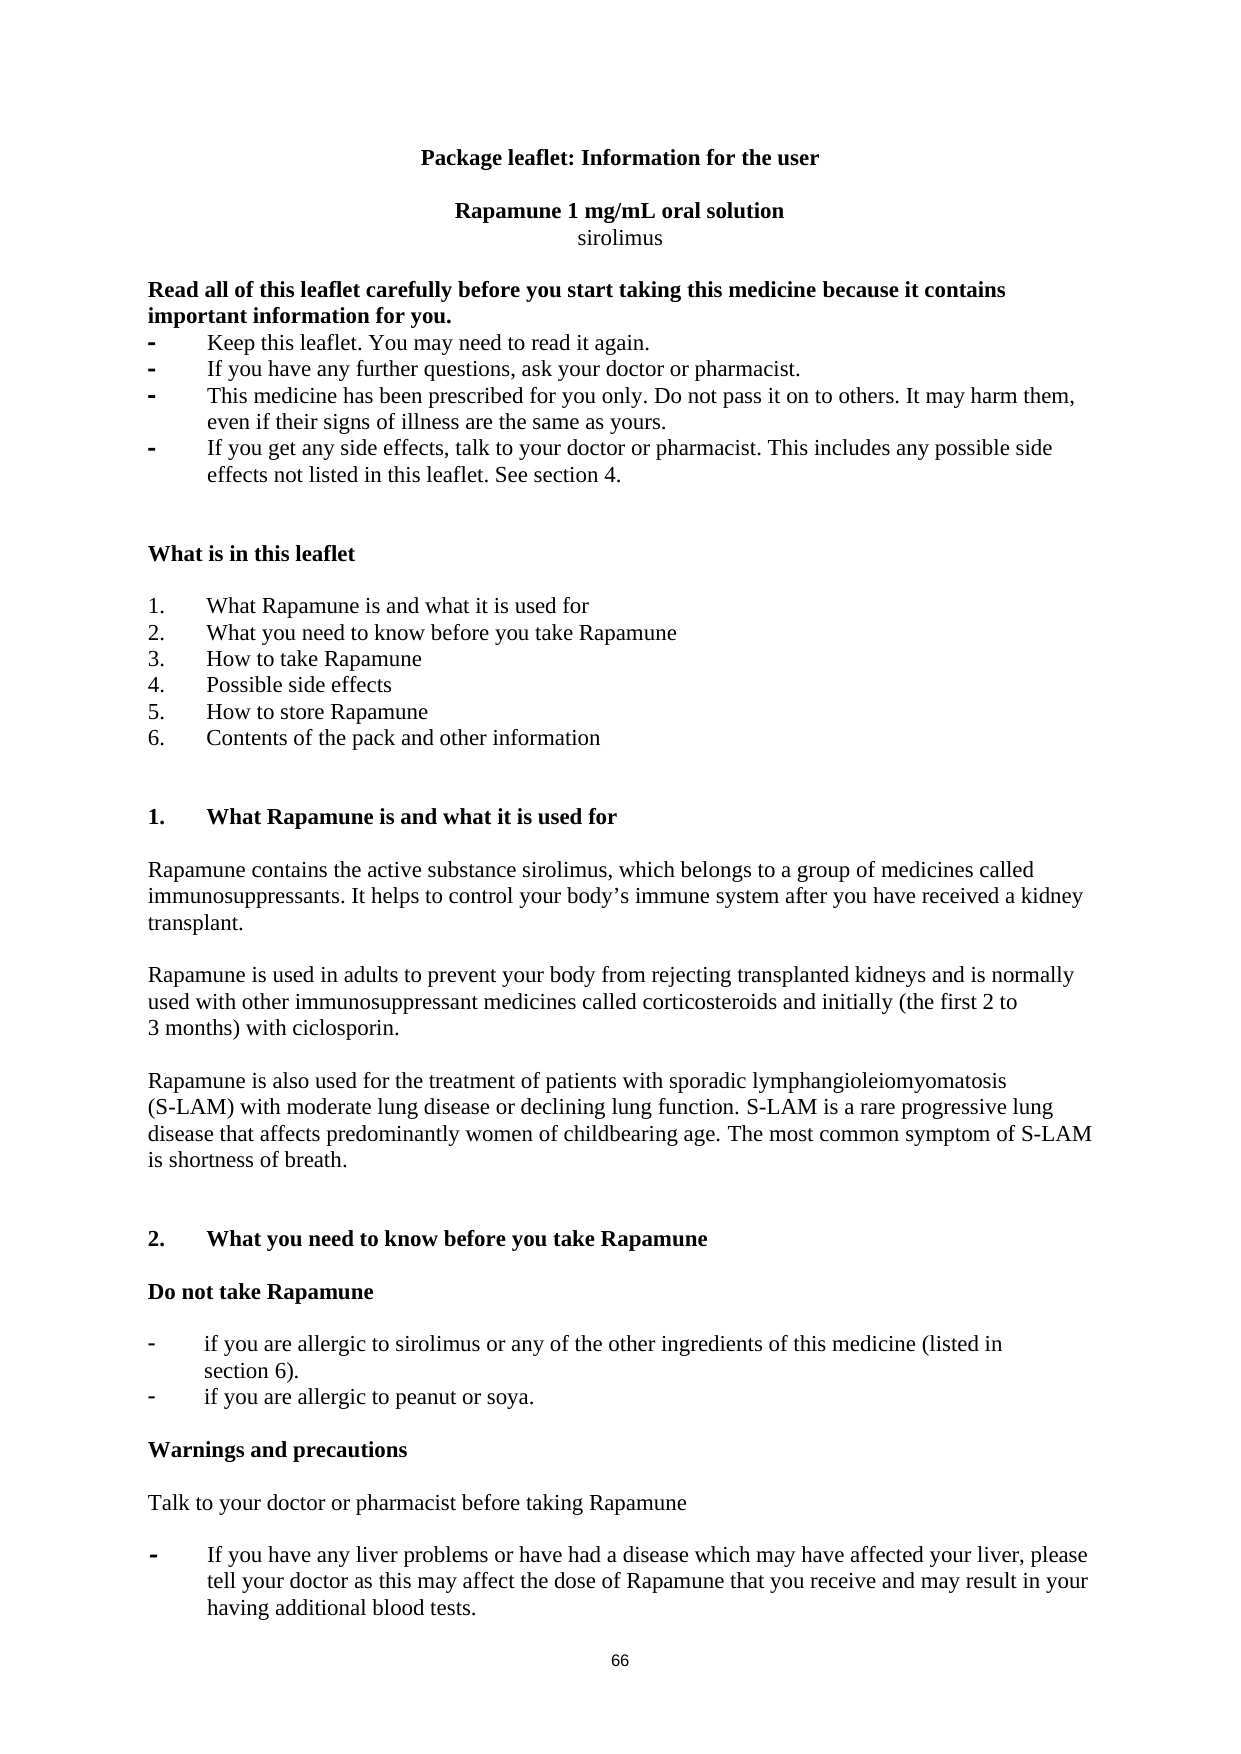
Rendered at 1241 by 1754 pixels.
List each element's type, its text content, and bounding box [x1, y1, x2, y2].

list if you are allergic to sirolimus or any of the other ingredients of this medicine (listed in section 6). [148, 1330, 1092, 1383]
list Keep this leaflet. You may need to read it again. [148, 329, 1092, 355]
subtitle What is in this leaflet [148, 540, 1091, 566]
text Do not take Rapamune [148, 1278, 1092, 1304]
text Package leaflet: Information for the user [148, 144, 1092, 171]
text 2. What you need to know before you take Rapamune [148, 619, 1096, 645]
text 4. Possible side effects [148, 672, 1096, 698]
subtitle 2. What you need to know before you take Rapamune [148, 1225, 1092, 1251]
subtitle 1. What Rapamune is and what it is used for [148, 803, 1092, 830]
list If you have any liver problems or have had a disease which may have affected your liver, please tell your doctor as this may affect the dose of Rapamune that you receive and may result in your having additional blood tests. [148, 1541, 1092, 1620]
list If you have any further questions, ask your doctor or pharmacist. [148, 355, 1092, 382]
subtitle Rapamune 1 mg/mL oral solution [148, 197, 1091, 223]
text sirolimus [148, 223, 1092, 250]
subtitle Warnings and precautions [148, 1436, 1092, 1462]
text 3. How to take Rapamune [148, 645, 1096, 672]
text 1. What Rapamune is and what it is used for [148, 592, 1096, 619]
text Rapamune contains the active substance sirolimus, which belongs to a group of medicines called immunosuppressants. It helps to control your body’s immune system after you have received a kidney transplant. [148, 856, 1092, 935]
text Rapamune is used in adults to prevent your body from rejecting transplanted kidneys and is normally used with other immunosuppressant medicines called corticosteroids and initially (the first 2 to 3 months) with ciclosporin. [148, 961, 1092, 1041]
text Read all of this leaflet carefully before you start taking this medicine because it contains important information for you. [148, 276, 1092, 329]
list if you are allergic to peanut or soya. [148, 1383, 1092, 1409]
text 6. Contents of the pack and other information [148, 724, 1096, 751]
text Talk to your doctor or pharmacist before taking Rapamune [148, 1488, 1092, 1515]
text 5. How to store Rapamune [148, 698, 1096, 724]
text Rapamune is also used for the treatment of patients with sporadic lymphangioleiomyomatosis (S-LAM) with moderate lung disease or declining lung function. S-LAM is a rare progressive lung disease that affects predominantly women of childbearing age. The most common symptom of S-LAM is shortness of breath. [148, 1067, 1092, 1172]
list This medicine has been prescribed for you only. Do not pass it on to others. It may harm them, even if their signs of illness are the same as yours. [148, 382, 1092, 434]
list If you get any side effects, talk to your doctor or pharmacist. This includes any possible side effects not listed in this leaflet. See section 4. [148, 434, 1092, 487]
